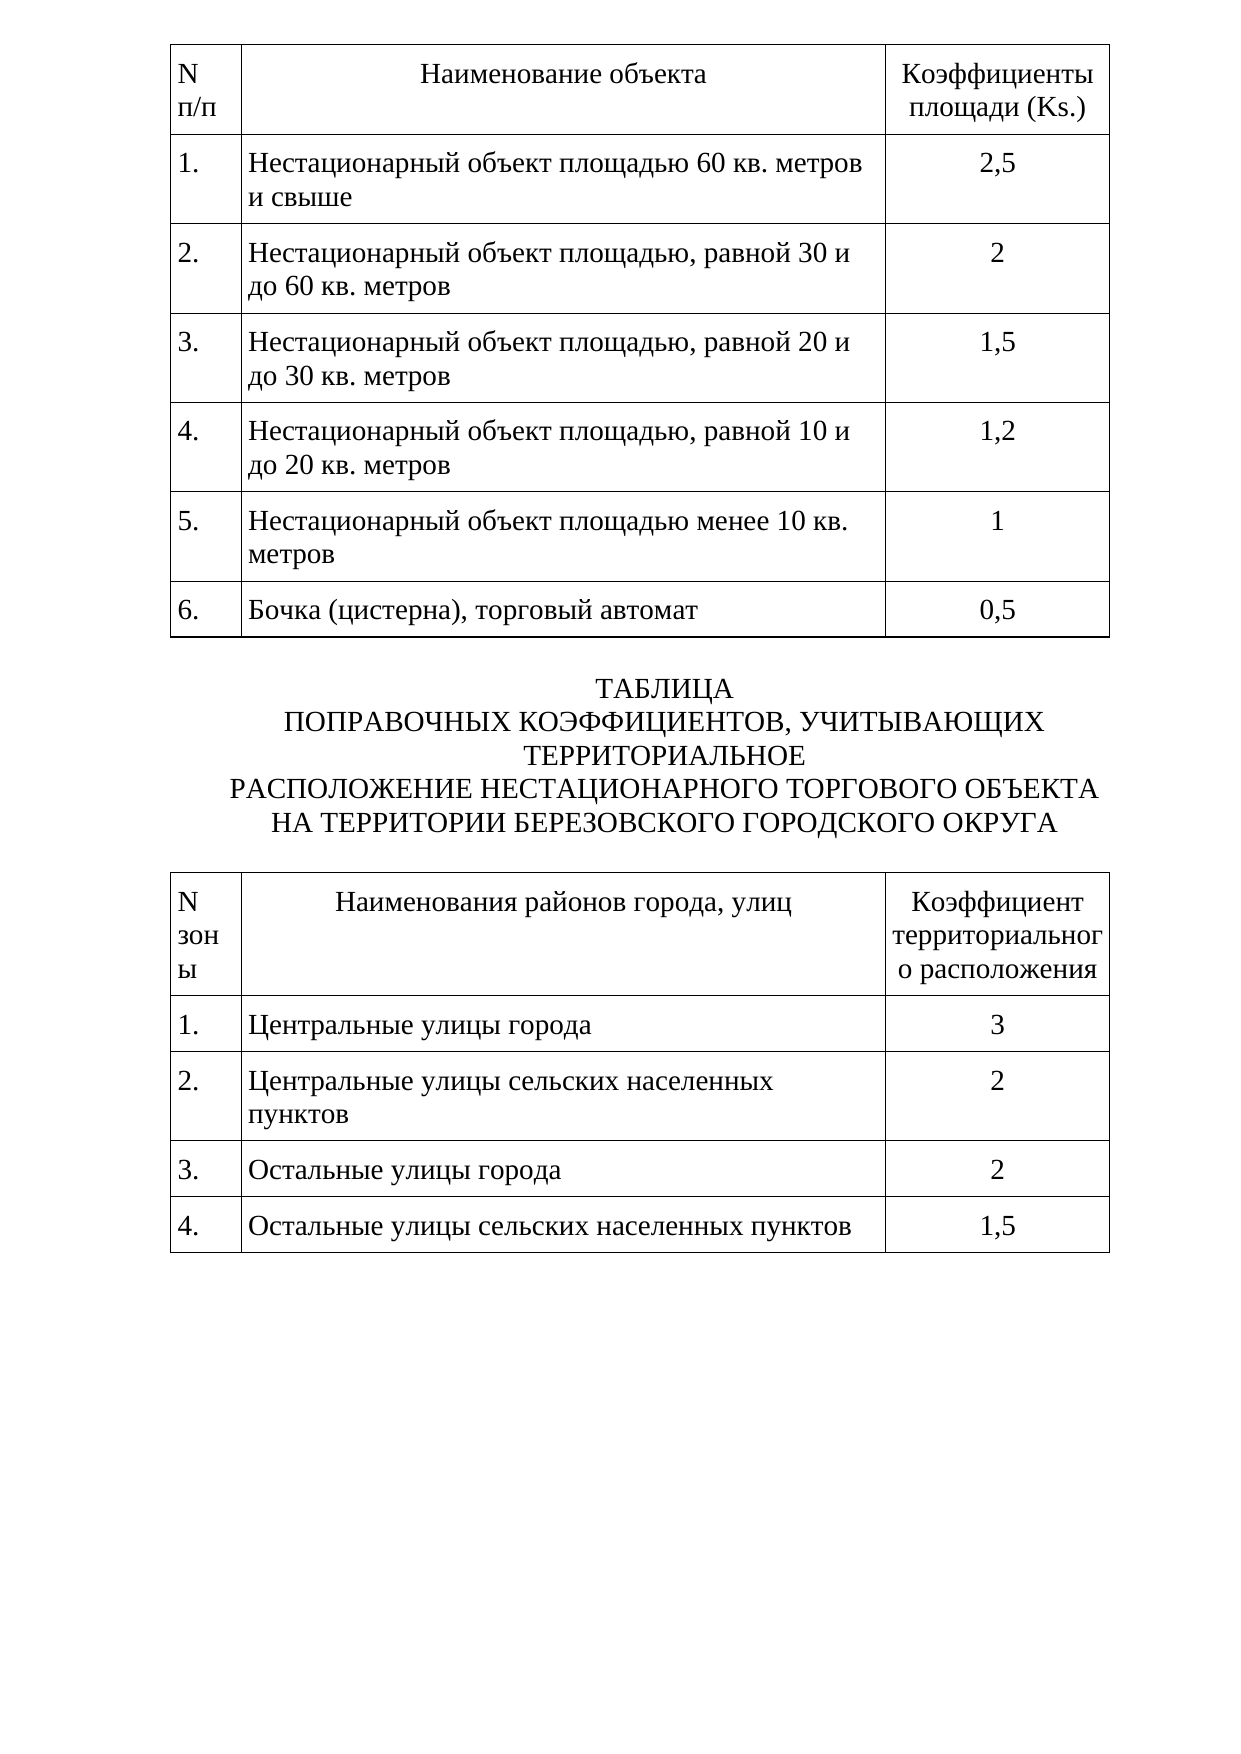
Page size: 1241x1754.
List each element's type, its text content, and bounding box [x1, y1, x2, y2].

table_cell 5. [171, 492, 241, 581]
table_cell Остальные улицы сельских населенных пунктов [242, 1197, 885, 1252]
table_header N зоны [171, 873, 241, 995]
table_header N п/п [171, 45, 241, 134]
table_cell Нестационарный объект площадью, равной 20 и до 30 кв. метров [242, 314, 885, 402]
table_cell Нестационарный объект площадью 60 кв. метров и свыше [242, 135, 885, 223]
table_cell 4. [171, 403, 241, 491]
table_header Наименование объекта [242, 45, 885, 134]
table_cell 2 [886, 224, 1109, 312]
text ПОПРАВОЧНЫХ КОЭФФИЦИЕНТОВ, УЧИТЫВАЮЩИХ ТЕРРИТОРИАЛЬНОЕ [177, 704, 1152, 772]
table_cell 2,5 [886, 135, 1109, 223]
table_cell 2. [171, 1052, 241, 1140]
table_cell 1. [171, 996, 241, 1051]
table_cell 2. [171, 224, 241, 312]
table_cell 1,5 [886, 314, 1109, 402]
table_cell 2 [886, 1141, 1109, 1196]
table_cell 6. [171, 582, 241, 636]
table_cell 4. [171, 1197, 241, 1252]
table_cell Бочка (цистерна), торговый автомат [242, 582, 885, 636]
table_cell Нестационарный объект площадью менее 10 кв. метров [242, 492, 885, 581]
text ТАБЛИЦА [177, 671, 1152, 704]
table_cell 1,5 [886, 1197, 1109, 1252]
table_cell 1 [886, 492, 1109, 581]
text НА ТЕРРИТОРИИ БЕРЕЗОВСКОГО ГОРОДСКОГО ОКРУГА [177, 805, 1152, 839]
table_cell 3. [171, 314, 241, 402]
table_cell Остальные улицы города [242, 1141, 885, 1196]
table_cell 3 [886, 996, 1109, 1051]
table_cell 0,5 [886, 582, 1109, 636]
table_cell 1. [171, 135, 241, 223]
table_cell Центральные улицы города [242, 996, 885, 1051]
text РАСПОЛОЖЕНИЕ НЕСТАЦИОНАРНОГО ТОРГОВОГО ОБЪЕКТА [177, 772, 1152, 805]
table_header Наименования районов города, улиц [242, 873, 885, 995]
table_header Коэффициент территориального расположения [886, 873, 1109, 995]
table_cell Нестационарный объект площадью, равной 30 и до 60 кв. метров [242, 224, 885, 312]
table_cell 3. [171, 1141, 241, 1196]
table_cell 2 [886, 1052, 1109, 1140]
table_cell Центральные улицы сельских населенных пунктов [242, 1052, 885, 1140]
table_cell 1,2 [886, 403, 1109, 491]
table_cell Нестационарный объект площадью, равной 10 и до 20 кв. метров [242, 403, 885, 491]
table_header Коэффициенты площади (Ks.) [886, 45, 1109, 134]
